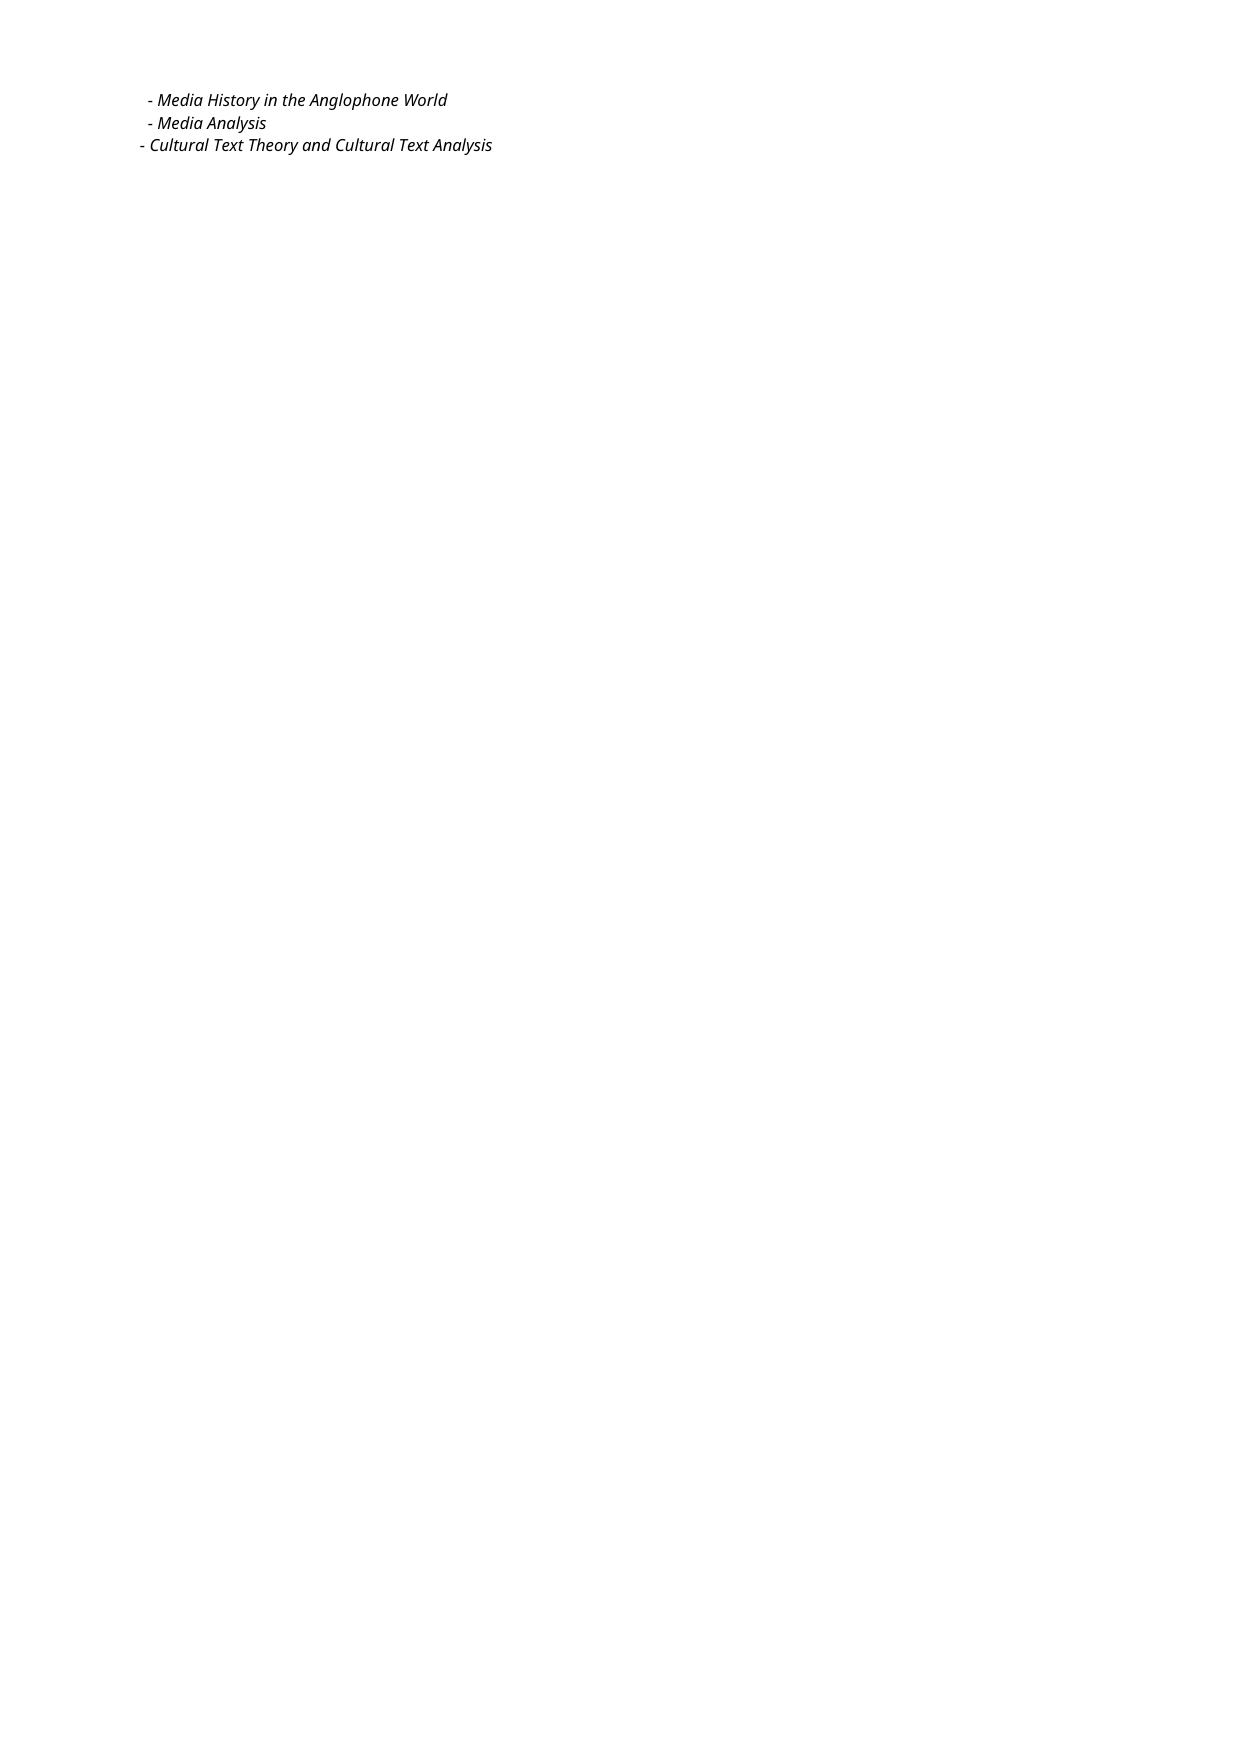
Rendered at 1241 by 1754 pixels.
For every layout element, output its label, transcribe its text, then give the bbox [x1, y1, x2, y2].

text - Cultural Text Theory and Cultural Text Analysis [118, 134, 1122, 157]
text - Media History in the Anglophone World [148, 89, 1092, 111]
text - Media Analysis [148, 111, 1092, 134]
